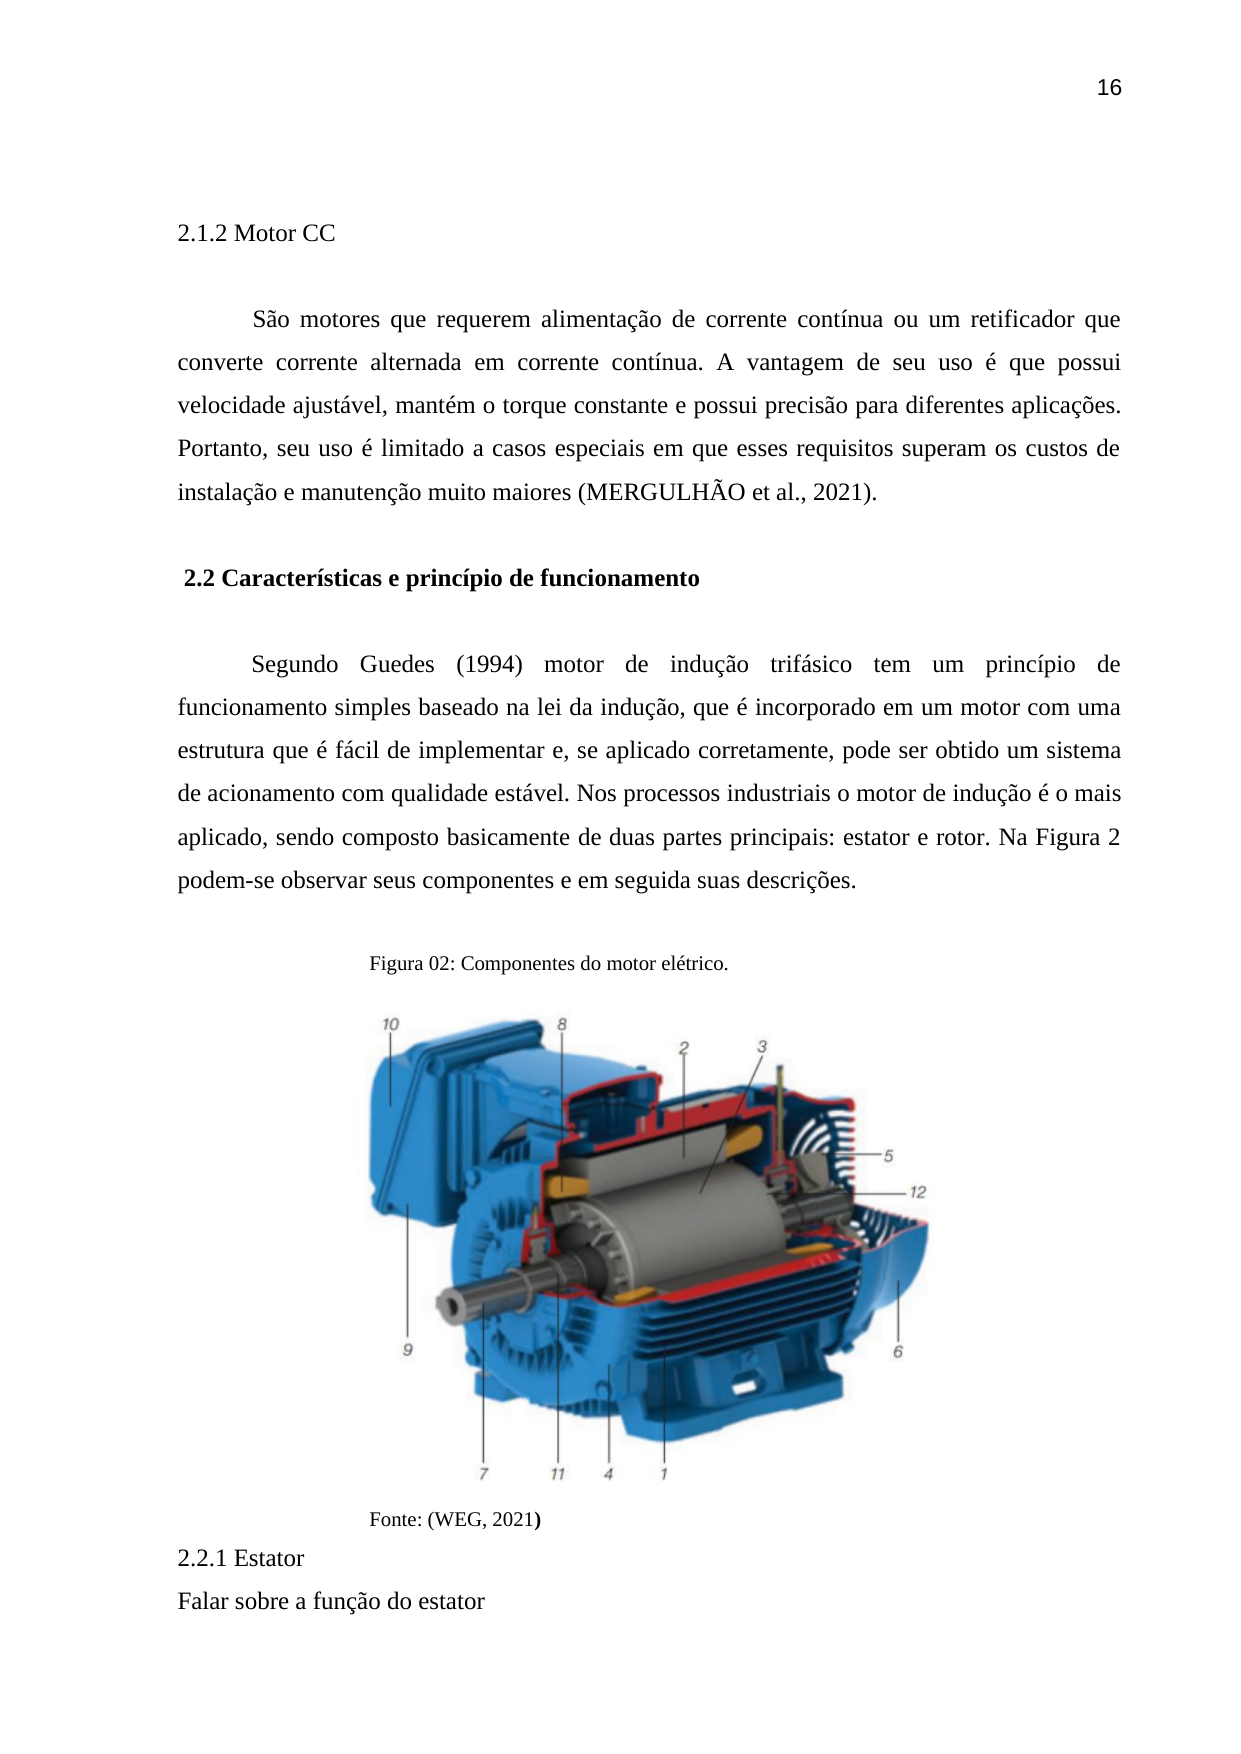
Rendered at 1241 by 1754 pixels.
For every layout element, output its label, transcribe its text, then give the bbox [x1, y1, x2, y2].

picture [354, 987, 945, 1494]
text São motores que requerem alimentação de corrente contínua ou um retificador que converte corrente alternada em corrente contínua. A vantagem de seu uso é que possui velocidade ajustável, mantém o torque constante e possui precisão para diferentes aplicações. Portanto, seu uso é limitado a casos especiais em que esses requisitos superam os custos de instalação e manutenção muito maiores (MERGULHÃO et al., 2021). [177, 304, 1122, 505]
text Segundo Guedes (1994) motor de indução trifásico tem um princípio de funcionamento simples baseado na lei da indução, que é incorporado em um motor com uma estrutura que é fácil de implementar e, se aplicado corretamente, pode ser obtido um sistema de acionamento com qualidade estável. Nos processos industriais o motor de indução é o mais aplicado, sendo composto basicamente de duas partes principais: estator e rotor. Na Figura 2 podem-se observar seus componentes e em seguida suas descrições. [177, 649, 1122, 893]
text Figura 02: Componentes do motor elétrico. [177, 951, 1122, 975]
text 2.2.1 Estator [177, 1543, 1122, 1572]
text 2.1.2 Motor CC [177, 218, 1122, 247]
text 2.2 Características e princípio de funcionamento [177, 563, 1122, 592]
text Falar sobre a função do estator [177, 1586, 1122, 1615]
text Fonte: (WEG, 2021) [177, 1507, 1122, 1531]
